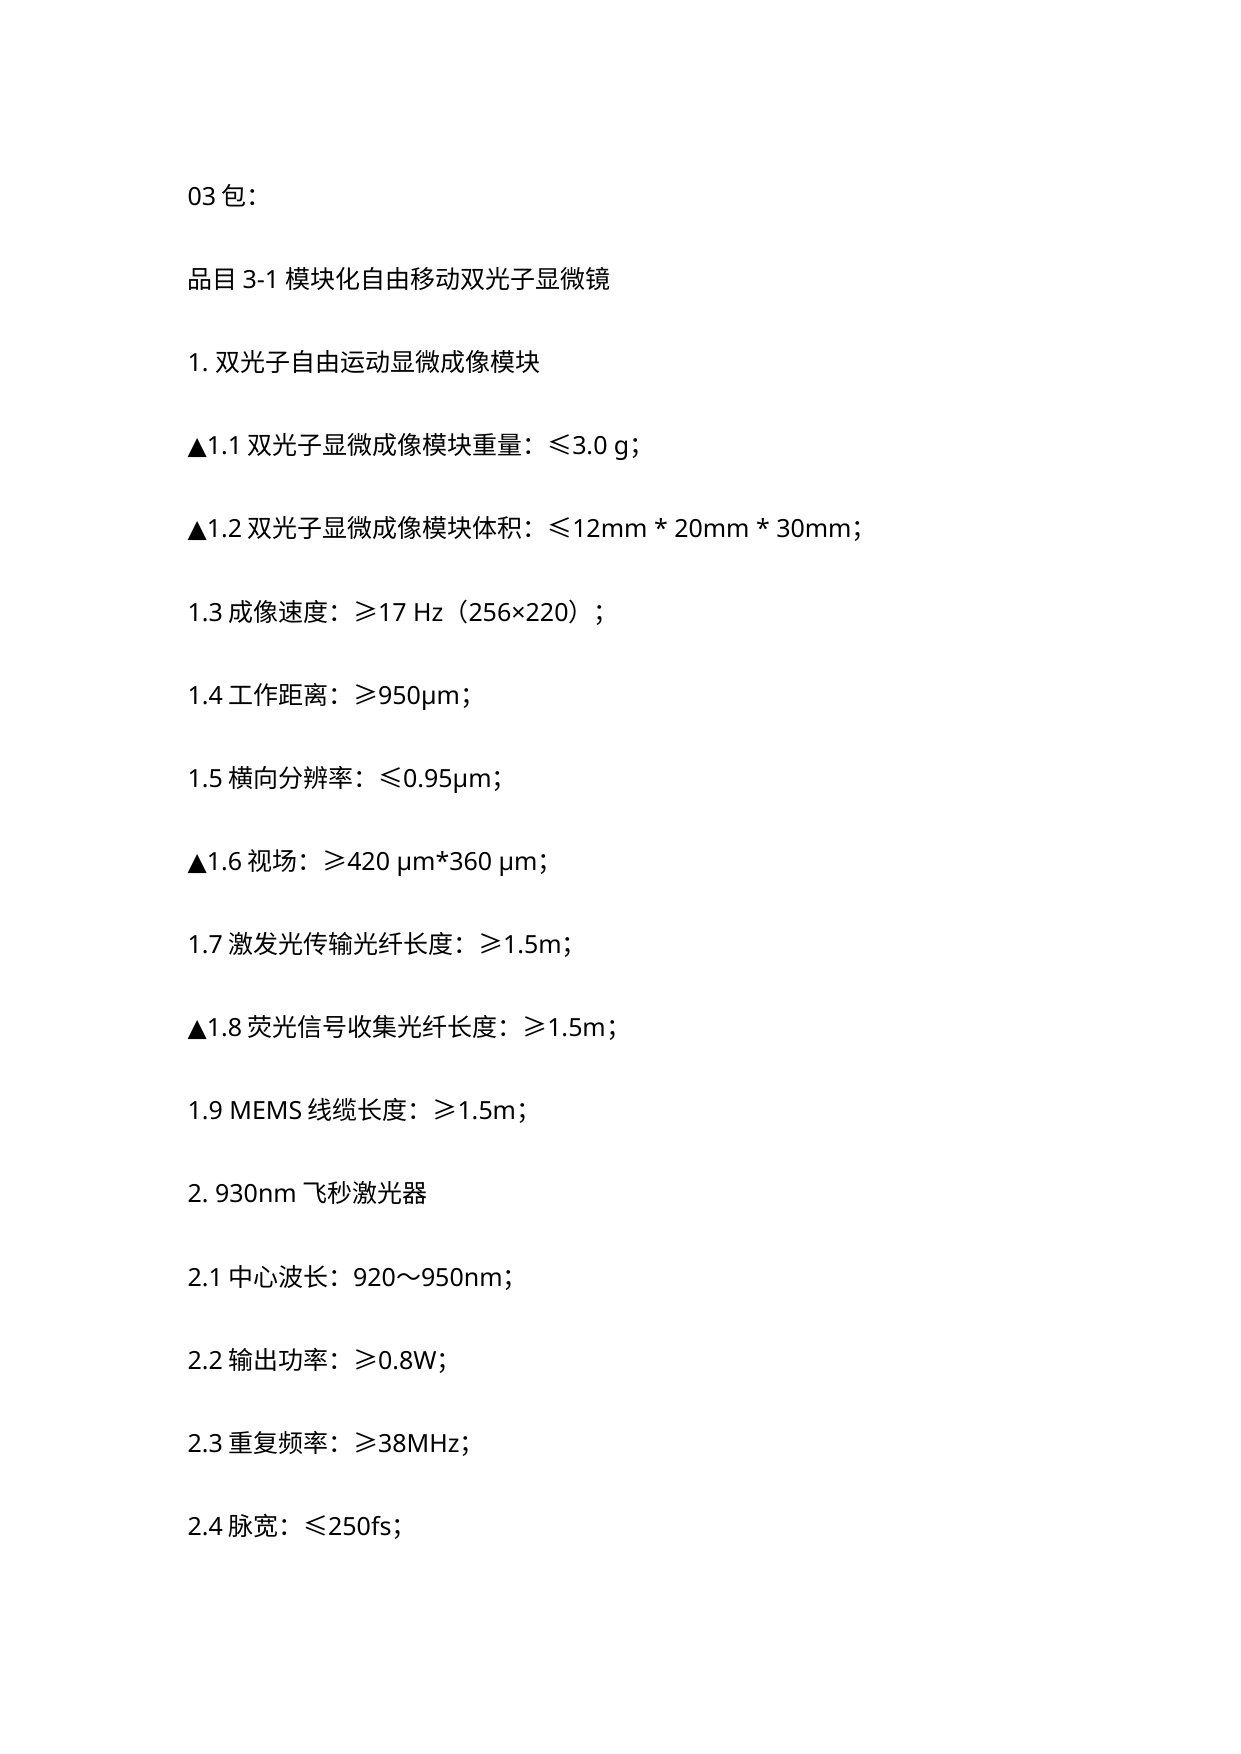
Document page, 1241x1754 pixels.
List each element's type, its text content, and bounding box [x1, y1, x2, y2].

text 1.7激发光传输光纤长度：≥1.5m； [187, 910, 1053, 975]
text 1.3成像速度：≥17 Hz（256×220）； [187, 578, 1053, 643]
text 2. 930nm飞秒激光器 [187, 1159, 1053, 1224]
text ▲1.1双光子显微成像模块重量：≤3.0 g； [187, 411, 1053, 476]
text 03包： [187, 162, 1053, 227]
text 1.5横向分辨率：≤0.95μm； [187, 744, 1053, 809]
text ▲1.8荧光信号收集光纤长度：≥1.5m； [187, 993, 1053, 1058]
text 2.2输出功率：≥0.8W； [187, 1326, 1053, 1391]
text ▲1.2双光子显微成像模块体积：≤12mm * 20mm * 30mm； [187, 494, 1053, 559]
text 2.4脉宽：≤250fs； [187, 1492, 1053, 1557]
text 1.4工作距离：≥950μm； [187, 661, 1053, 726]
text 1. 双光子自由运动显微成像模块 [187, 328, 1053, 393]
text 品目3-1 模块化自由移动双光子显微镜 [187, 245, 1053, 310]
text 2.3重复频率：≥38MHz； [187, 1409, 1053, 1474]
text 2.1中心波长：920～950nm； [187, 1243, 1053, 1308]
text 1.9 MEMS线缆长度：≥1.5m； [187, 1076, 1053, 1141]
text ▲1.6视场：≥420 μm*360 μm； [187, 827, 1053, 892]
